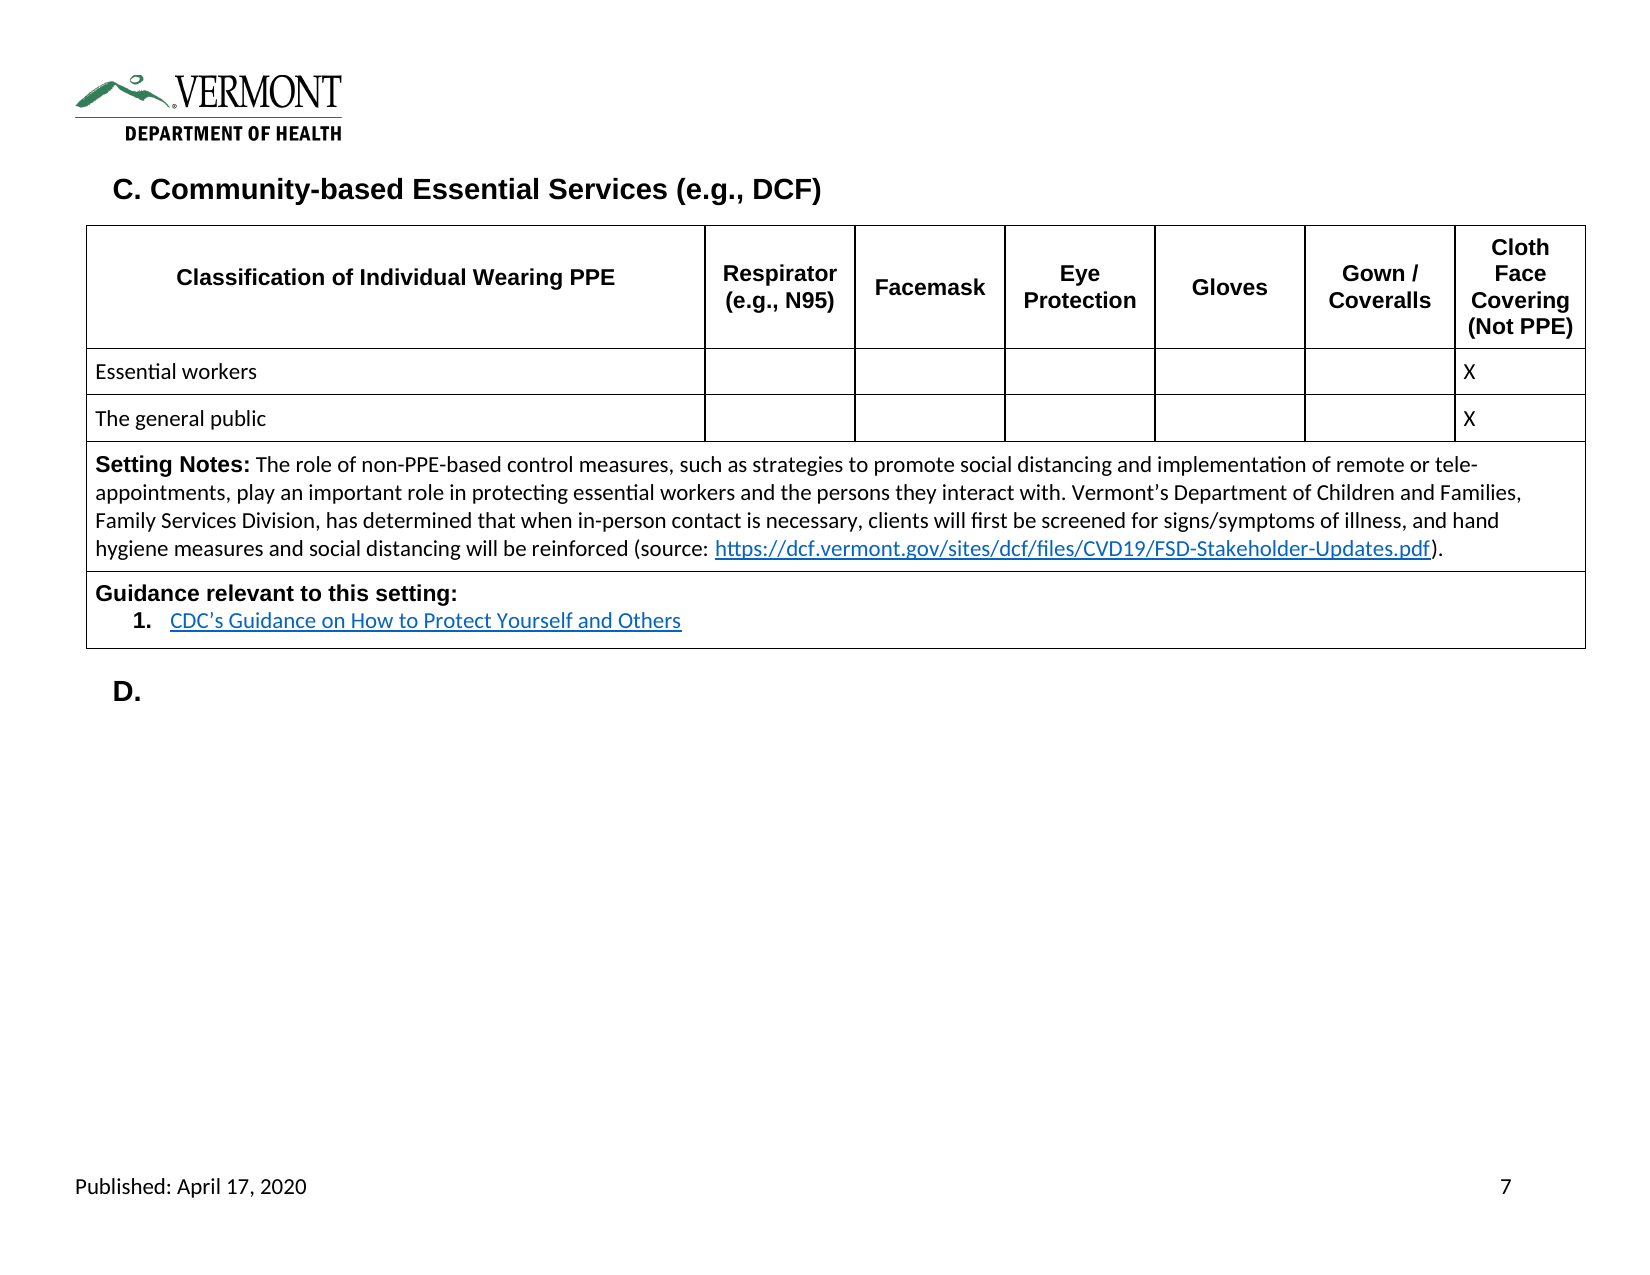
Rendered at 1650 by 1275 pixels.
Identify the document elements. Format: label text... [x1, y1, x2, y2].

table_cell Essential workers [87, 349, 704, 394]
table_cell [706, 349, 854, 394]
table_cell [856, 349, 1004, 394]
table_cell [1156, 349, 1304, 394]
table_cell Setting Notes: The role of non-PPE-based control measures, such as strategies to promote social distancing and implementation of remote or tele-appointments, play an important role in protecting essential workers and the persons they interact with. Vermont’s Department of Children and Families, Family Services Division, has determined that when in-person contact is necessary, clients will first be screened for signs/symptoms of illness, and hand hygiene measures and social distancing will be reinforced (source: https://dcf.vermont.gov/sites/dcf/files/CVD19/FSD-Stakeholder-Updates.pdf). [87, 442, 1585, 571]
table_cell [856, 395, 1004, 441]
table_cell X [1456, 349, 1585, 394]
table_cell [1006, 349, 1154, 394]
table_cell [1006, 395, 1154, 441]
picture [75, 75, 343, 147]
table_cell [706, 395, 854, 441]
subtitle Community-based Essential Services (e.g., DCF) [112, 172, 1575, 205]
table_header Respirator (e.g., N95) [706, 226, 854, 348]
table_cell Guidance relevant to this setting: CDC’s Guidance on How to Protect Yourself and Others [87, 572, 1585, 648]
table_cell The general public [87, 395, 704, 441]
table_cell X [1456, 395, 1585, 441]
table_cell [1306, 349, 1454, 394]
table_cell [1156, 395, 1304, 441]
table_cell [1306, 395, 1454, 441]
table_header Gloves [1156, 226, 1304, 348]
table_header Cloth Face Covering (Not PPE) [1456, 226, 1585, 348]
table_header Facemask [856, 226, 1004, 348]
table_header Gown / Coveralls [1306, 226, 1454, 348]
table_header Eye Protection [1006, 226, 1154, 348]
table_header Classification of Individual Wearing PPE [87, 226, 704, 348]
